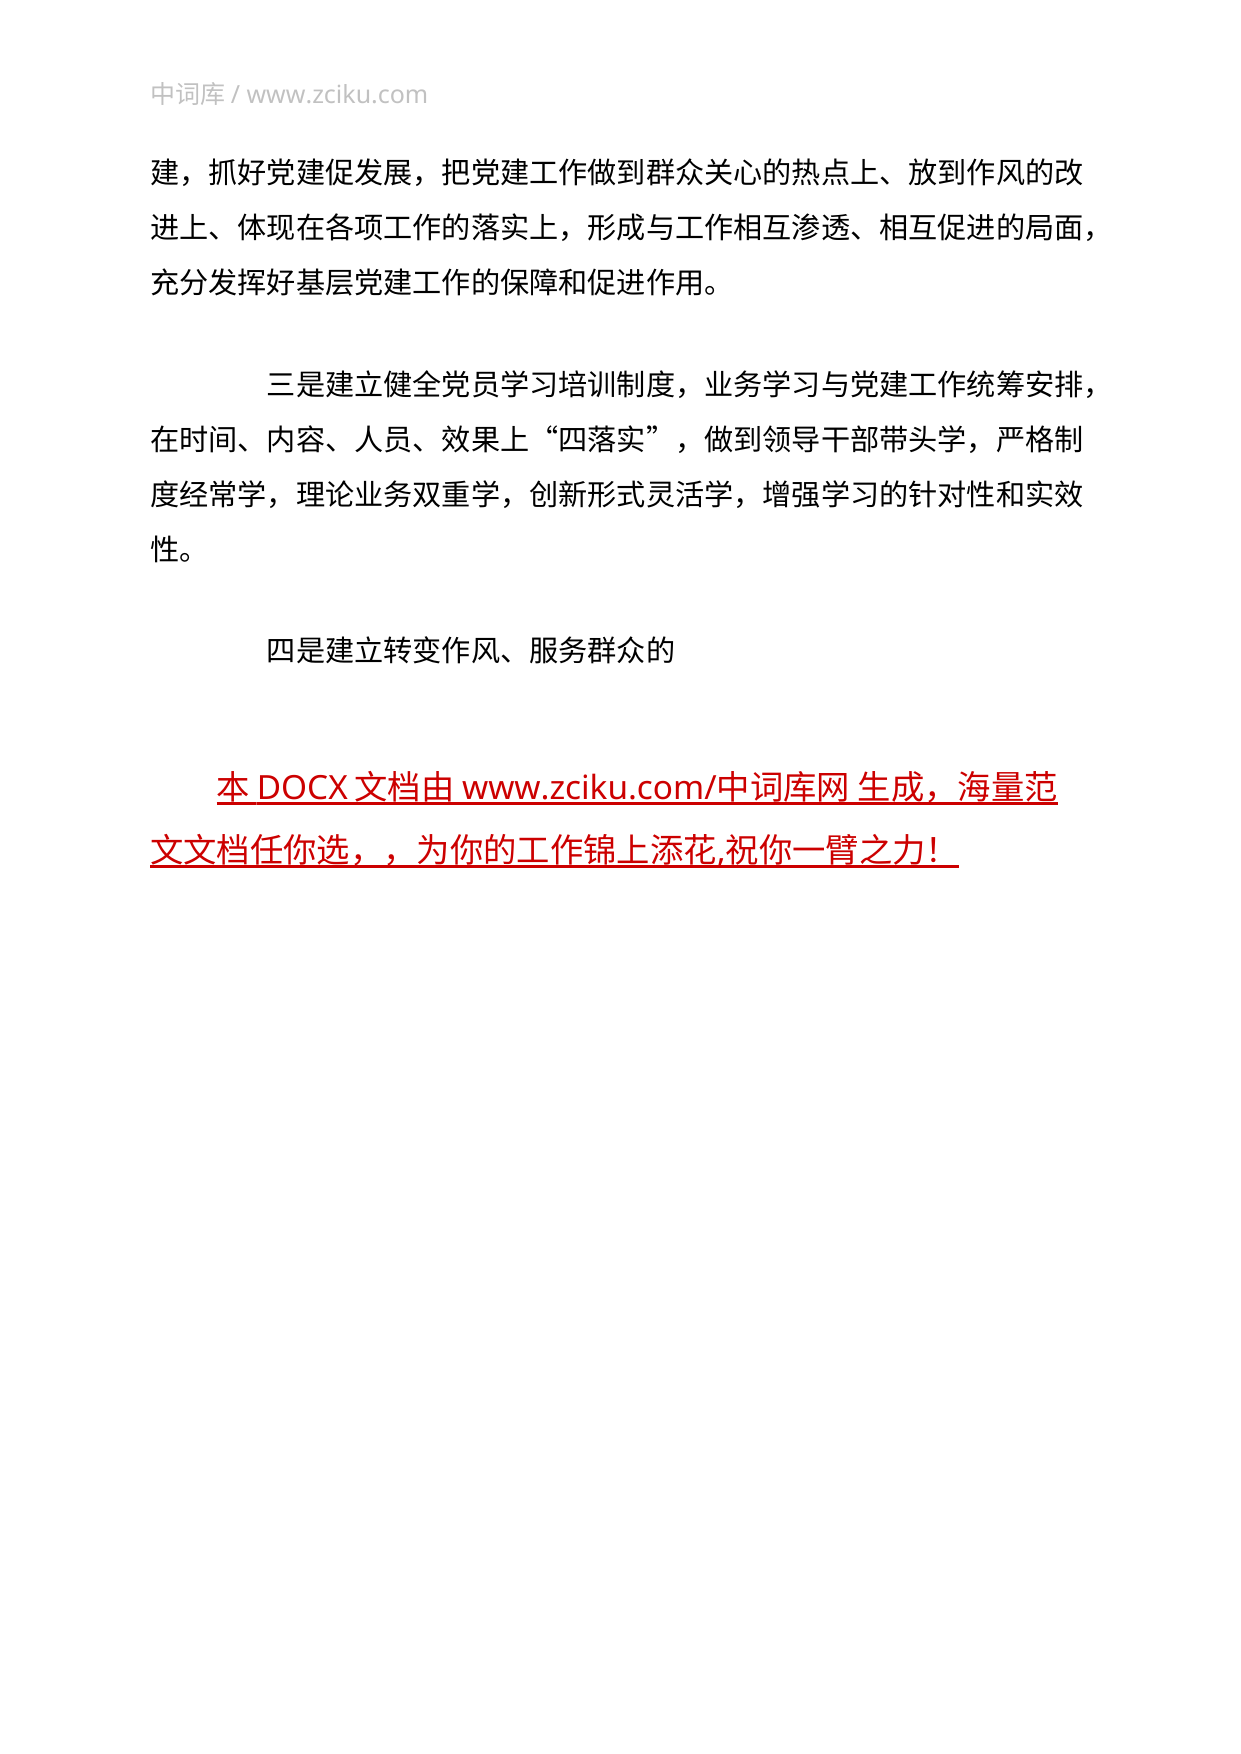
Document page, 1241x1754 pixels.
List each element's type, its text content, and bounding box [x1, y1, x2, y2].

text 四是建立转变作风、服务群众的 [150, 628, 1090, 670]
text 三是建立健全党员学习培训制度，业务学习与党建工作统筹安排，在时间、内容、人员、效果上“四落实”，做到领导干部带头学，严格制度经常学，理论业务双重学，创新形式灵活学，增强学习的针对性和实效性。 [150, 362, 1090, 568]
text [150, 150, 1090, 302]
text 本DOCX文档由 www.zciku.com/中词库网 生成，海量范文文档任你选，，为你的工作锦上添花,祝你一臂之力！ [150, 761, 1090, 872]
